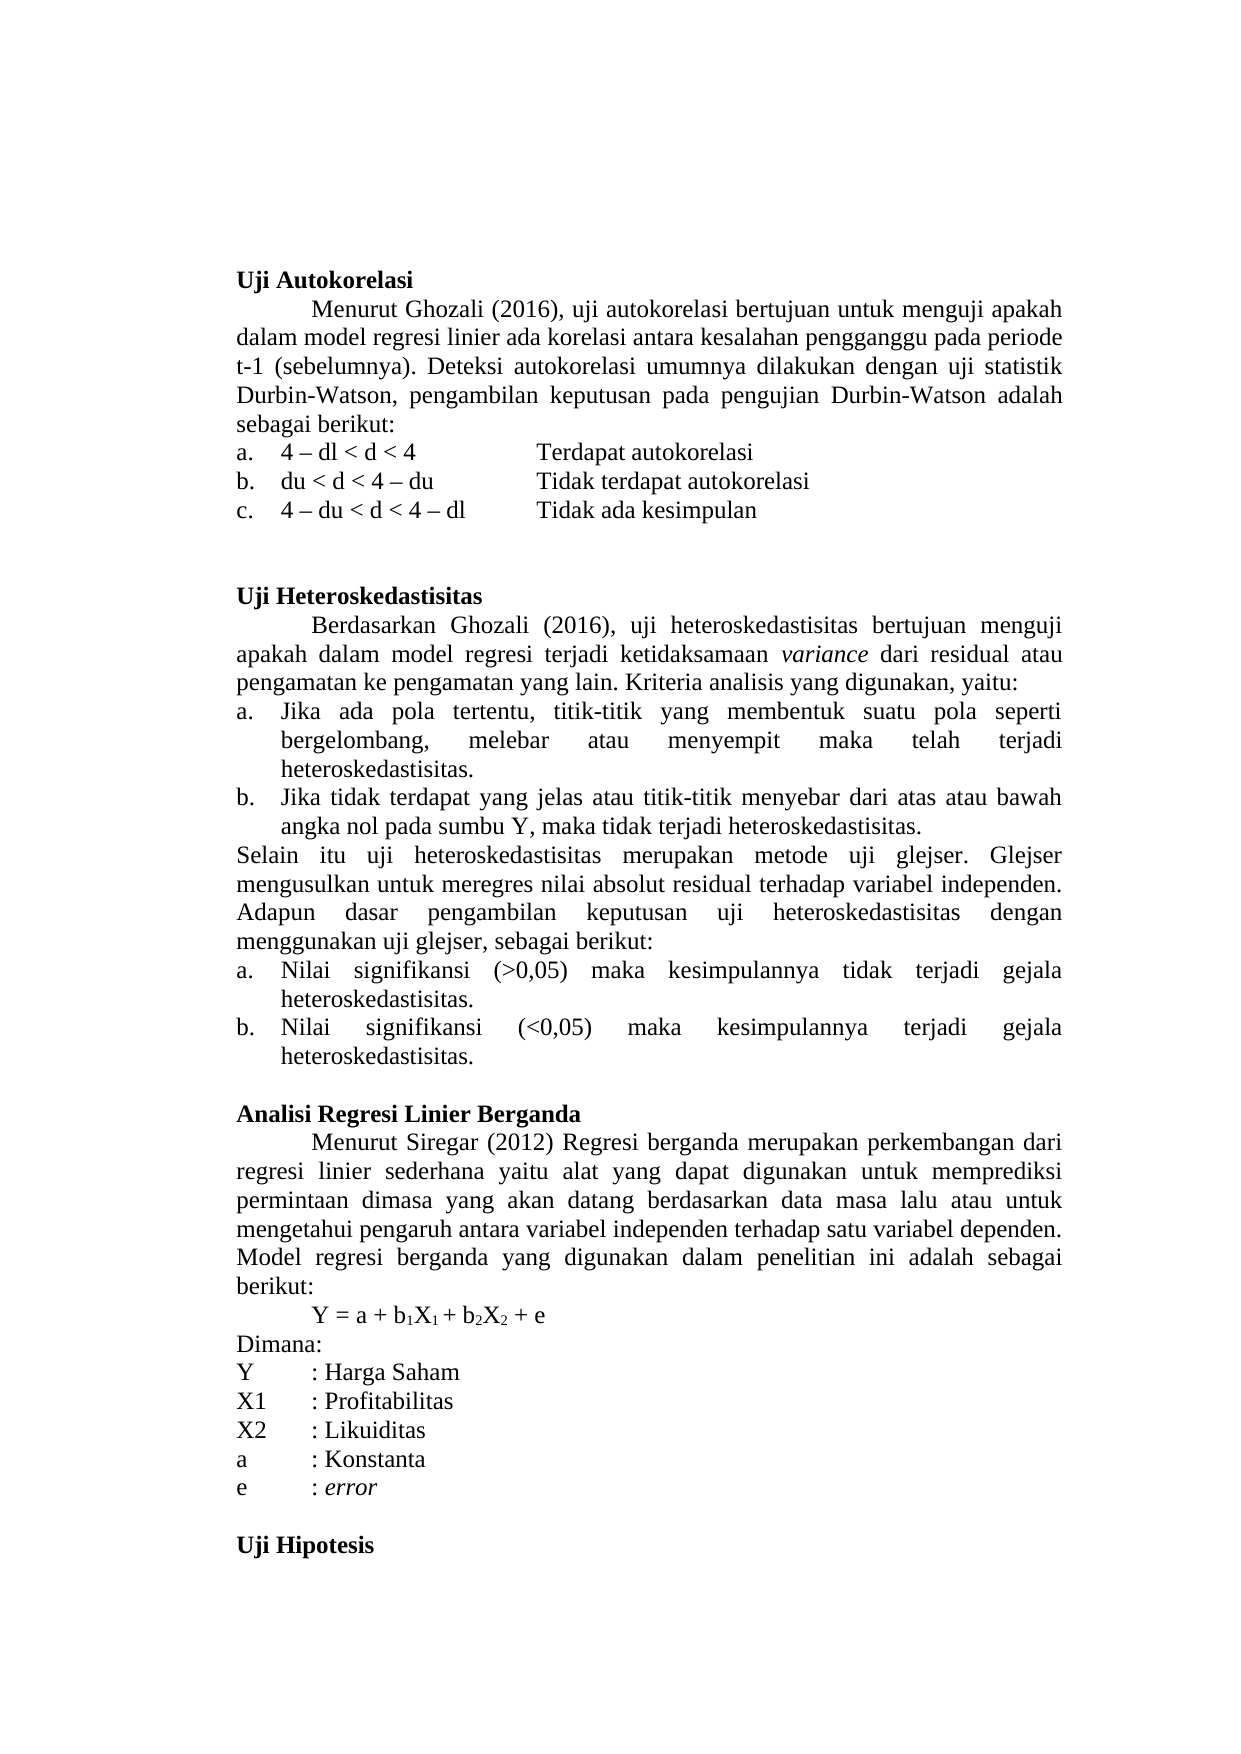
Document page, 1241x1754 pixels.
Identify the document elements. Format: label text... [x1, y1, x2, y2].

list du < d < 4 – du Tidak terdapat autokorelasi [236, 466, 1063, 495]
text Menurut Siregar (2012) Regresi berganda merupakan perkembangan dari regresi linier sederhana yaitu alat yang dapat digunakan untuk memprediksi permintaan dimasa yang akan datang berdasarkan data masa lalu atau untuk mengetahui pengaruh antara variabel independen terhadap satu variabel dependen. Model regresi berganda yang digunakan dalam penelitian ini adalah sebagai berikut: [236, 1127, 1063, 1300]
list Jika ada pola tertentu, titik-titik yang membentuk suatu pola seperti bergelombang, melebar atau menyempit maka telah terjadi heteroskedastisitas. [236, 696, 1063, 782]
text Uji Autokorelasi [236, 265, 1063, 294]
list Jika tidak terdapat yang jelas atau titik-titik menyebar dari atas atau bawah angka nol pada sumbu Y, maka tidak terjadi heteroskedastisitas. [236, 782, 1063, 840]
list Nilai signifikansi (<0,05) maka kesimpulannya terjadi gejala heteroskedastisitas. [236, 1012, 1063, 1070]
text X1 : Profitabilitas [236, 1386, 1063, 1415]
text Uji Hipotesis [236, 1530, 1063, 1559]
text Berdasarkan Ghozali (2016), uji heteroskedastisitas bertujuan menguji apakah dalam model regresi terjadi ketidaksamaan variance dari residual atau pengamatan ke pengamatan yang lain. Kriteria analisis yang digunakan, yaitu: [236, 610, 1063, 696]
text Selain itu uji heteroskedastisitas merupakan metode uji glejser. Glejser mengusulkan untuk meregres nilai absolut residual terhadap variabel independen. Adapun dasar pengambilan keputusan uji heteroskedastisitas dengan menggunakan uji glejser, sebagai berikut: [236, 840, 1063, 955]
text e : error [236, 1472, 1063, 1501]
list 4 – dl < d < 4 Terdapat autokorelasi [236, 437, 1063, 466]
list 4 – du < d < 4 – dl Tidak ada kesimpulan [236, 495, 1063, 524]
text Menurut Ghozali (2016), uji autokorelasi bertujuan untuk menguji apakah dalam model regresi linier ada korelasi antara kesalahan pengganggu pada periode t-1 (sebelumnya). Deteksi autokorelasi umumnya dilakukan dengan uji statistik Durbin-Watson, pengambilan keputusan pada pengujian Durbin-Watson adalah sebagai berikut: [236, 294, 1063, 437]
text a : Konstanta [236, 1444, 1063, 1472]
text Uji Heteroskedastisitas [236, 581, 1063, 610]
text Dimana: [236, 1329, 1063, 1357]
text Analisi Regresi Linier Berganda [236, 1099, 1063, 1127]
text Y : Harga Saham [236, 1357, 1063, 1386]
list Nilai signifikansi (>0,05) maka kesimpulannya tidak terjadi gejala heteroskedastisitas. [236, 955, 1063, 1012]
text Y = a + b1X1 + b2X2 + e [236, 1300, 1063, 1329]
text X2 : Likuiditas [236, 1415, 1063, 1444]
